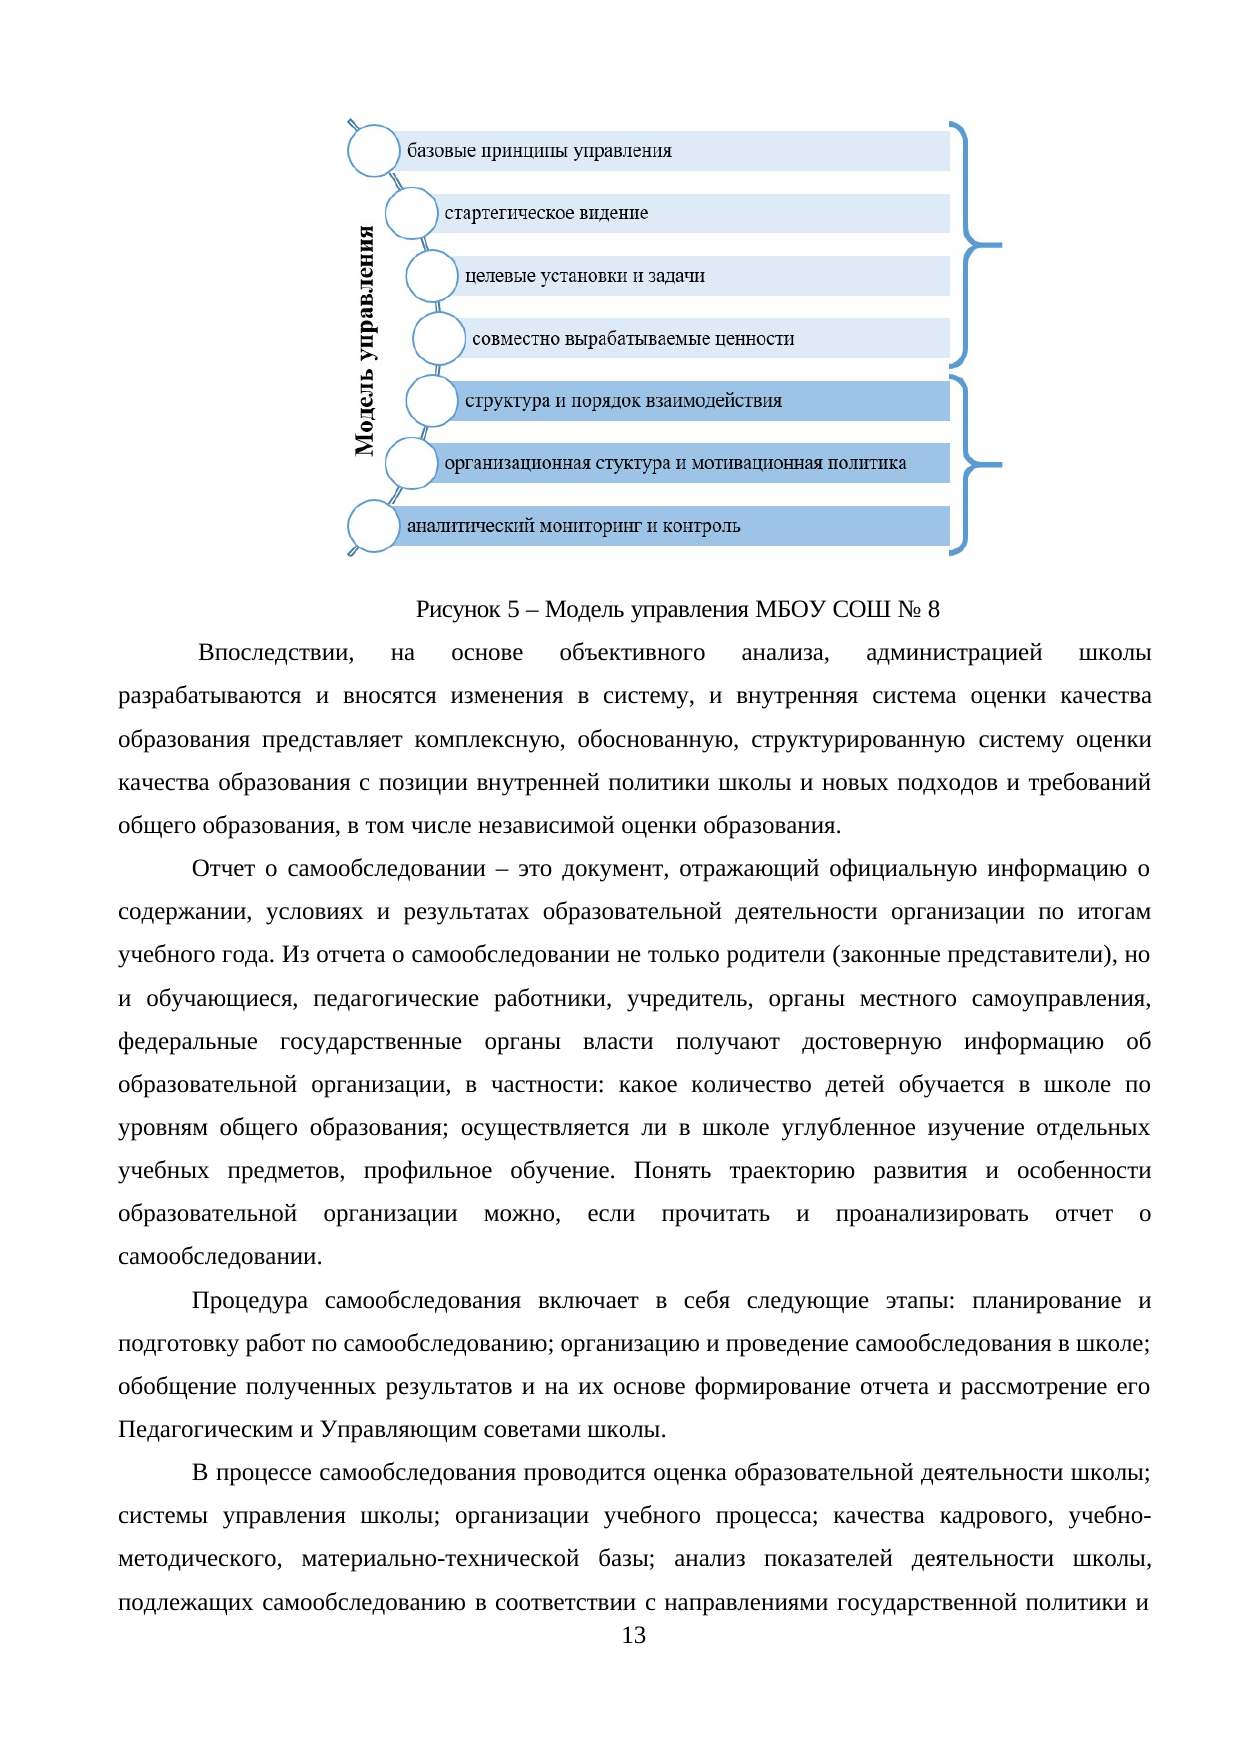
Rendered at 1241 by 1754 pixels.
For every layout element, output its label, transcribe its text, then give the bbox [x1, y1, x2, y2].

text Впоследствии, на основе объективного анализа, администрацией школы разрабатываются и вносятся изменения в систему, и внутренняя система оценки качества образования представляет комплексную, обоснованную, структурированную систему оценки качества образования с позиции внутренней политики школы и новых подходов и требований общего образования, в том числе независимой оценки образования. [118, 637, 1152, 839]
text Отчет о самообследовании – это документ, отражающий официальную информацию о содержании, условиях и результатах образовательной деятельности организации по итогам учебного года. Из отчета о самообследовании не только родители (законные представители), но и обучающиеся, педагогические работники, учредитель, органы местного самоуправления, федеральные государственные органы власти получают достоверную информацию об образовательной организации, в частности: какое количество детей обучается в школе по уровням общего образования; осуществляется ли в школе углубленное изучение отдельных учебных предметов, профильное обучение. Понять траекторию развития и особенности образовательной организации можно, если прочитать и проанализировать отчет о самообследовании. [118, 853, 1152, 1270]
text В процессе самообследования проводится оценка образовательной деятельности школы; системы управления школы; организации учебного процесса; качества кадрового, учебно- методического, материально-технической базы; анализ показателей деятельности школы, подлежащих самообследованию в соответствии с направлениями государственной политики и [118, 1457, 1152, 1615]
picture [346, 118, 1003, 557]
text Процедура самообследования включает в себя следующие этапы: планирование и подготовку работ по самообследованию; организацию и проведение самообследования в школе; обобщение полученных результатов и на их основе формирование отчета и рассмотрение его Педагогическим и Управляющим советами школы. [118, 1285, 1152, 1443]
text Рисунок 5 – Модель управления МБОУ СОШ № 8 [416, 594, 1178, 623]
